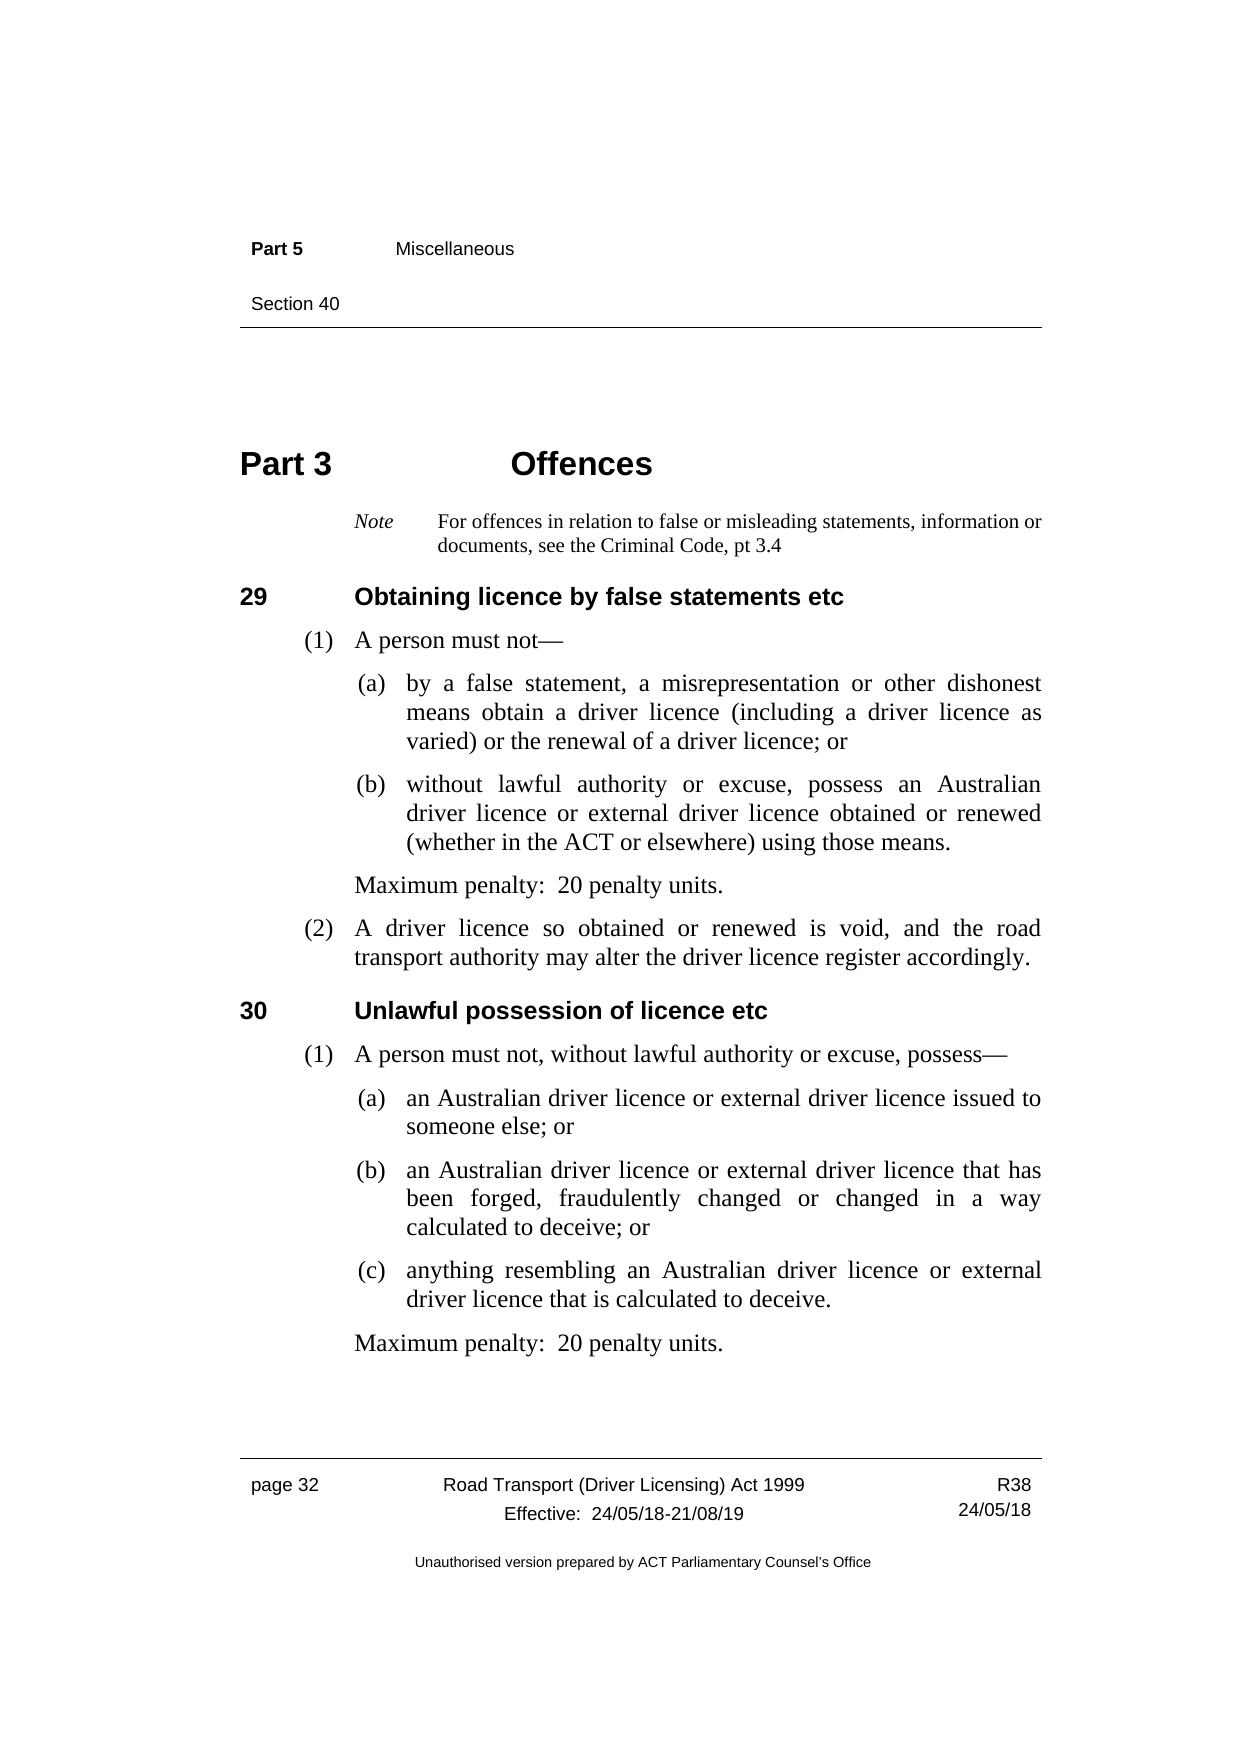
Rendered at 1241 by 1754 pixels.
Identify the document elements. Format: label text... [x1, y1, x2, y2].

text (c) anything resembling an Australian driver licence or external driver licence that is calculated to deceive. [239, 1256, 1042, 1313]
text (2) A driver licence so obtained or renewed is void, and the road transport authority may alter the driver licence register accordingly. [239, 913, 1042, 971]
text Maximum penalty: 20 penalty units. [354, 1328, 1042, 1356]
text Maximum penalty: 20 penalty units. [354, 870, 1042, 899]
text (b) without lawful authority or excuse, possess an Australian driver licence or external driver licence obtained or renewed (whether in the ACT or elsewhere) using those means. [239, 769, 1042, 856]
text (a) by a false statement, a misrepresentation or other dishonest means obtain a driver licence (including a driver licence as varied) or the renewal of a driver licence; or [239, 668, 1042, 755]
text (a) an Australian driver licence or external driver licence issued to someone else; or [239, 1083, 1042, 1140]
text (b) an Australian driver licence or external driver licence that has been forged, fraudulently changed or changed in a way calculated to deceive; or [239, 1155, 1042, 1241]
text 29 Obtaining licence by false statements etc [239, 582, 1042, 611]
text 30 Unlawful possession of licence etc [239, 996, 1042, 1025]
text Note For offences in relation to false or misleading statements, information or documents, see the Criminal Code, pt 3.4 [354, 509, 1042, 557]
text (1) A person must not, without lawful authority or excuse, possess— [239, 1039, 1042, 1068]
text (1) A person must not— [239, 625, 1042, 654]
text Part 3 Offences [239, 444, 1042, 482]
